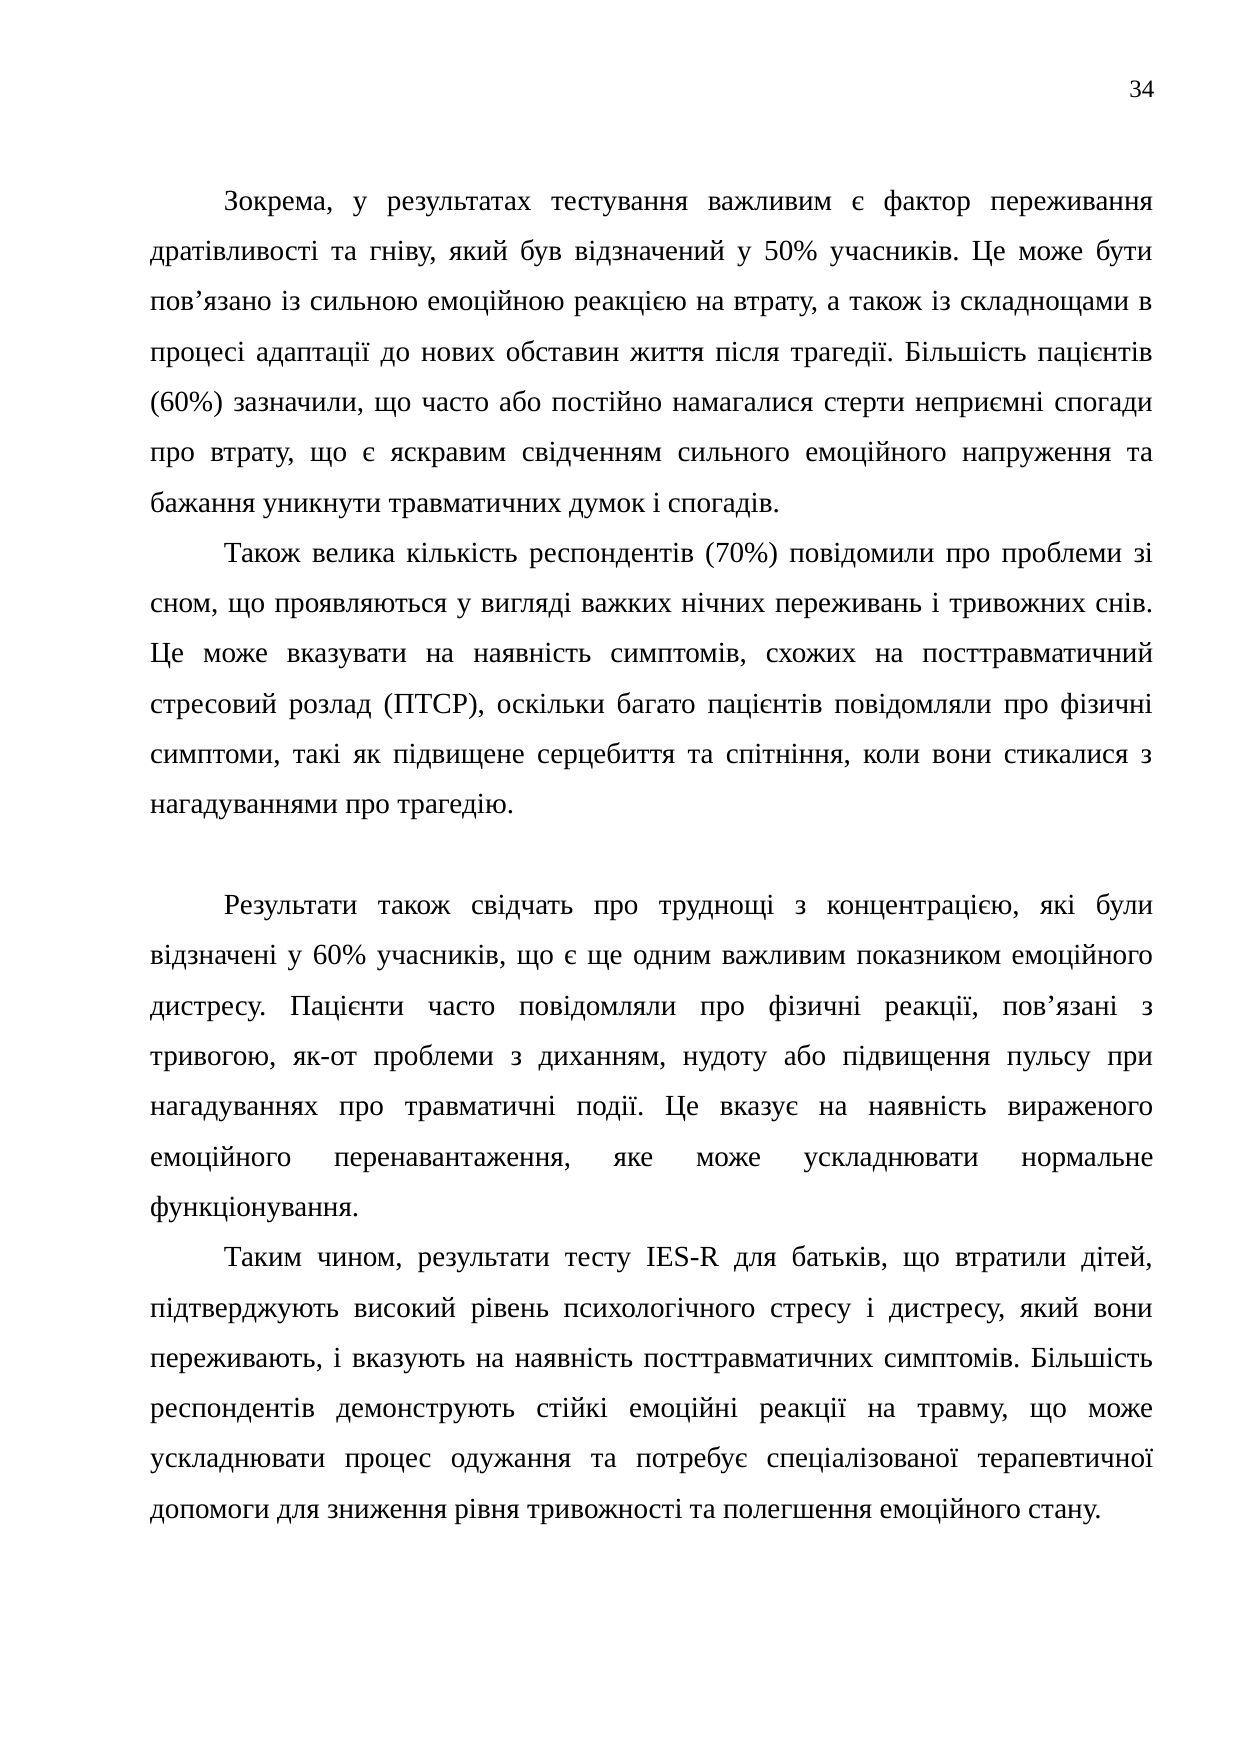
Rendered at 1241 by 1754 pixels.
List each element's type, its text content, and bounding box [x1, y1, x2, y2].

text Таким чином, результати тесту IES-R для батьків, що втратили дітей, підтверджують високий рівень психологічного стресу і дистресу, який вони переживають, і вказують на наявність посттравматичних симптомів. Більшість респондентів демонструють стійкі емоційні реакції на травму, що може ускладнювати процес одужання та потребує спеціалізованої терапевтичної допомоги для зниження рівня тривожності та полегшення емоційного стану. [150, 1239, 1154, 1524]
text Зокрема, у результатах тестування важливим є фактор переживання дратівливості та гніву, який був відзначений у 50% учасників. Це може бути пов’язано із сильною емоційною реакцією на втрату, а також із складнощами в процесі адаптації до нових обставин життя після трагедії. Більшість пацієнтів (60%) зазначили, що часто або постійно намагалися стерти неприємні спогади про втрату, що є яскравим свідченням сильного емоційного напруження та бажання уникнути травматичних думок і спогадів. [150, 183, 1154, 518]
text Результати також свідчать про труднощі з концентрацією, які були відзначені у 60% учасників, що є ще одним важливим показником емоційного дистресу. Пацієнти часто повідомляли про фізичні реакції, пов’язані з тривогою, як-от проблеми з диханням, нудоту або підвищення пульсу при нагадуваннях про травматичні події. Це вказує на наявність вираженого емоційного перенавантаження, яке може ускладнювати нормальне функціонування. [150, 887, 1154, 1223]
text Також велика кількість респондентів (70%) повідомили про проблеми зі сном, що проявляються у вигляді важких нічних переживань і тривожних снів. Це може вказувати на наявність симптомів, схожих на посттравматичний стресовий розлад (ПТСР), оскільки багато пацієнтів повідомляли про фізичні симптоми, такі як підвищене серцебиття та спітніння, коли вони стикалися з нагадуваннями про трагедію. [150, 535, 1154, 820]
